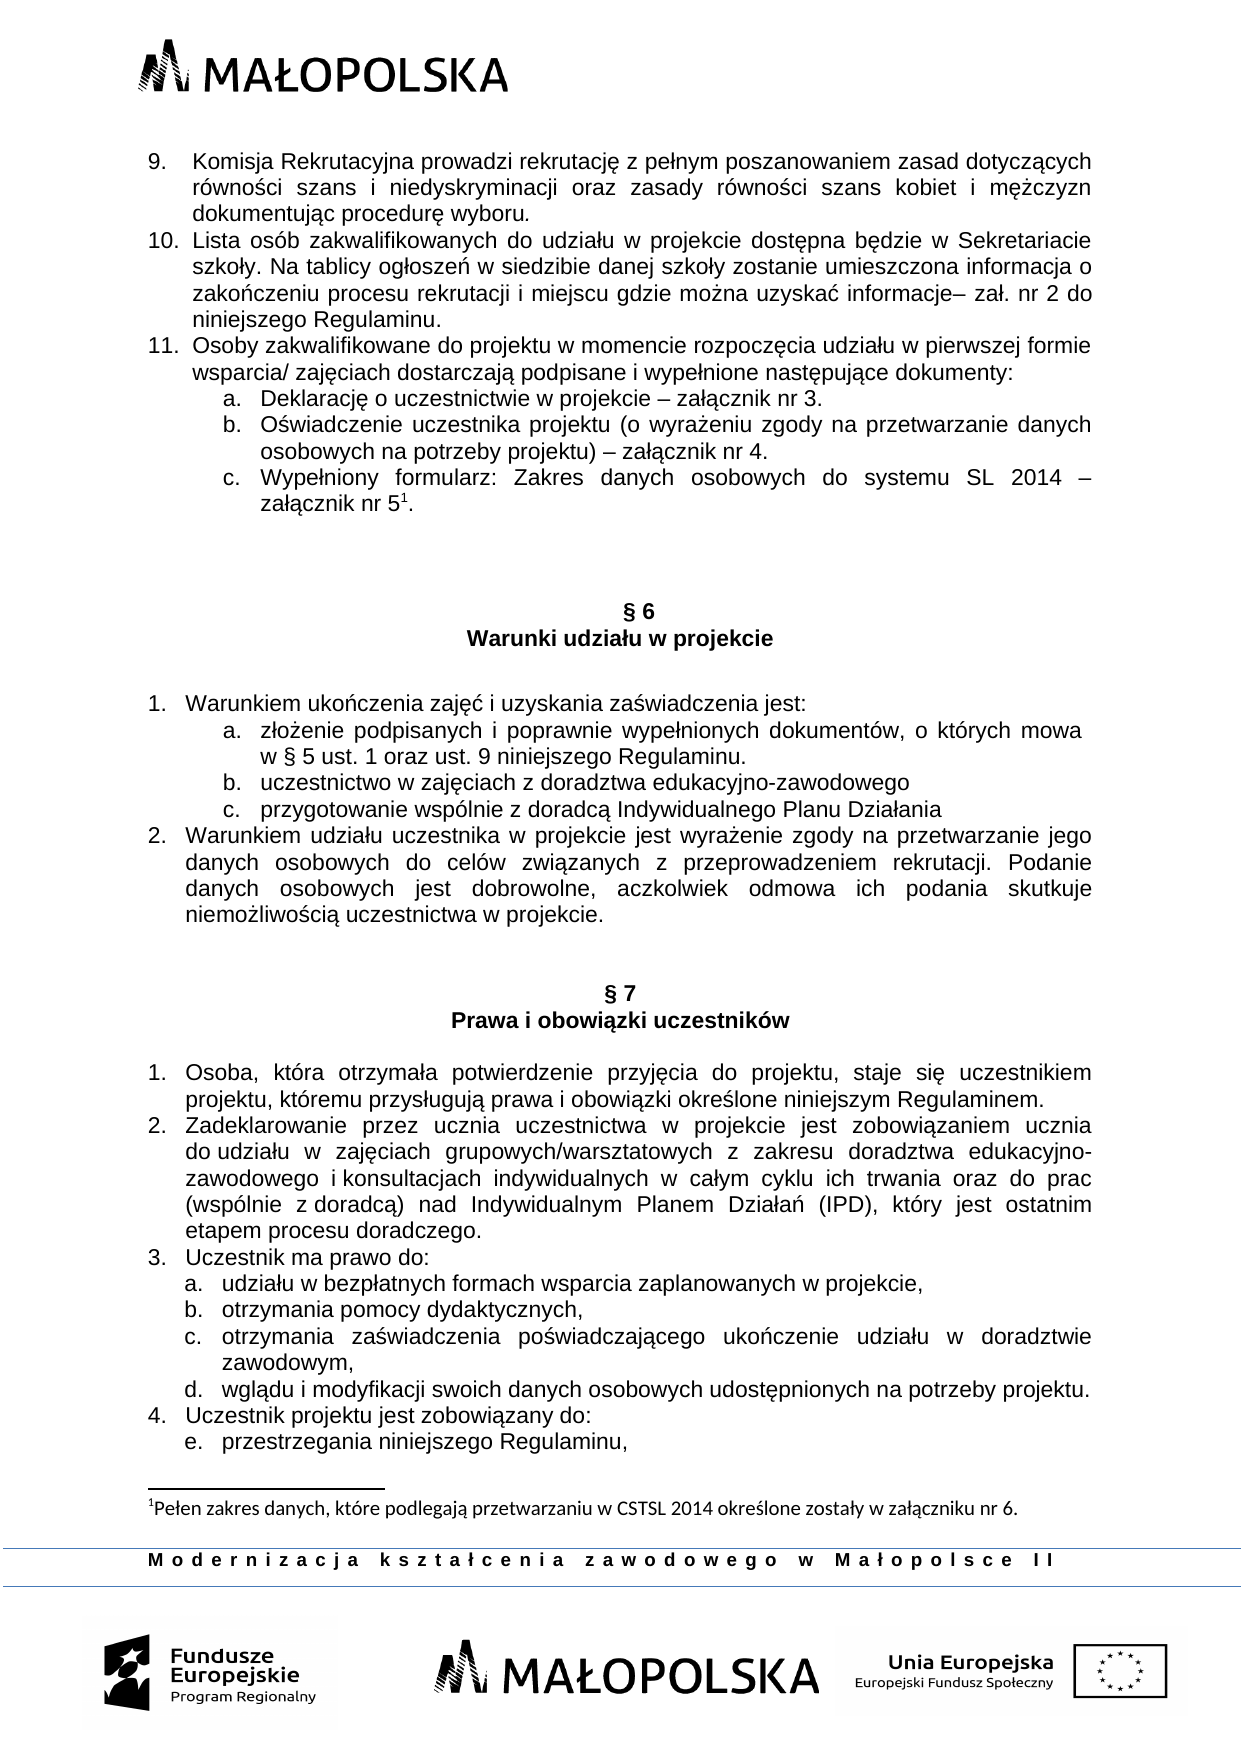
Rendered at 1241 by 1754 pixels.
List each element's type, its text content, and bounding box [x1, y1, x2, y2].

text § 7 [148, 980, 1092, 1007]
list Lista osób zakwalifikowanych do udziału w projekcie dostępna będzie w Sekretariacie szkoły. Na tablicy ogłoszeń w siedzibie danej szkoły zostanie umieszczona informacja o zakończeniu procesu rekrutacji i miejscu gdzie można uzyskać informacje– zał. nr 2 do niniejszego Regulaminu. [148, 227, 1092, 332]
list udziału w bezpłatnych formach wsparcia zaplanowanych w projekcie, [184, 1270, 1092, 1296]
list Warunkiem ukończenia zajęć i uzyskania zaświadczenia jest: [148, 690, 1092, 717]
list wglądu i modyfikacji swoich danych osobowych udostępnionych na potrzeby projektu. [184, 1376, 1092, 1402]
list otrzymania pomocy dydaktycznych, [184, 1296, 1092, 1323]
list Wypełniony formularz: Zakres danych osobowych do systemu SL 2014 –załącznik nr 5. [223, 464, 1092, 517]
list przestrzegania niniejszego Regulaminu, [184, 1428, 1092, 1454]
list Osoby zakwalifikowane do projektu w momencie rozpoczęcia udziału w pierwszej formie wsparcia/ zajęciach dostarczają podpisane i wypełnione następujące dokumenty: [148, 332, 1092, 385]
text Prawa i obowiązki uczestników [148, 1007, 1092, 1033]
picture [431, 1638, 819, 1695]
text § 6 [185, 598, 1092, 624]
list Komisja Rekrutacyjna prowadzi rekrutację z pełnym poszanowaniem zasad dotyczących równości szans i niedyskryminacji oraz zasady równości szans kobiet i mężczyzn dokumentując procedurę wyboru. [148, 148, 1092, 227]
list Zadeklarowanie przez ucznia uczestnictwa w projekcie jest zobowiązaniem ucznia do udziału w zajęciach grupowych/warsztatowych z zakresu doradztwa edukacyjno-zawodowego i konsultacjach indywidualnych w całym cyklu ich trwania oraz do prac (wspólnie z doradcą) nad Indywidualnym Planem Działań (IPD), który jest ostatnim etapem procesu doradczego. [148, 1112, 1092, 1244]
list Oświadczenie uczestnika projektu (o wyrażeniu zgody na przetwarzanie danych osobowych na potrzeby projektu) – załącznik nr 4. [223, 411, 1092, 464]
picture [82, 1615, 338, 1730]
list Uczestnik ma prawo do: [148, 1244, 1092, 1270]
list Uczestnik projektu jest zobowiązany do: [148, 1402, 1092, 1428]
picture [136, 39, 508, 93]
list uczestnictwo w zajęciach z doradztwa edukacyjno-zawodowego [223, 769, 1092, 796]
list otrzymania zaświadczenia poświadczającego ukończenie udziału w doradztwie zawodowym, [184, 1323, 1092, 1376]
picture [835, 1626, 1188, 1716]
list złożenie podpisanych i poprawnie wypełnionych dokumentów, o których mowa w § 5 ust. 1 oraz ust. 9 niniejszego Regulaminu. [223, 717, 1092, 769]
list Osoba, która otrzymała potwierdzenie przyjęcia do projektu, staje się uczestnikiem projektu, któremu przysługują prawa i obowiązki określone niniejszym Regulaminem. [148, 1059, 1092, 1112]
text Warunki udziału w projekcie [148, 624, 1092, 651]
list Warunkiem udziału uczestnika w projekcie jest wyrażenie zgody na przetwarzanie jego danych osobowych do celów związanych z przeprowadzeniem rekrutacji. Podanie danych osobowych jest dobrowolne, aczkolwiek odmowa ich podania skutkuje niemożliwością uczestnictwa w projekcie. [148, 822, 1092, 927]
list przygotowanie wspólnie z doradcą Indywidualnego Planu Działania [223, 796, 1092, 822]
list Deklarację o uczestnictwie w projekcie – załącznik nr 3. [223, 385, 1092, 411]
